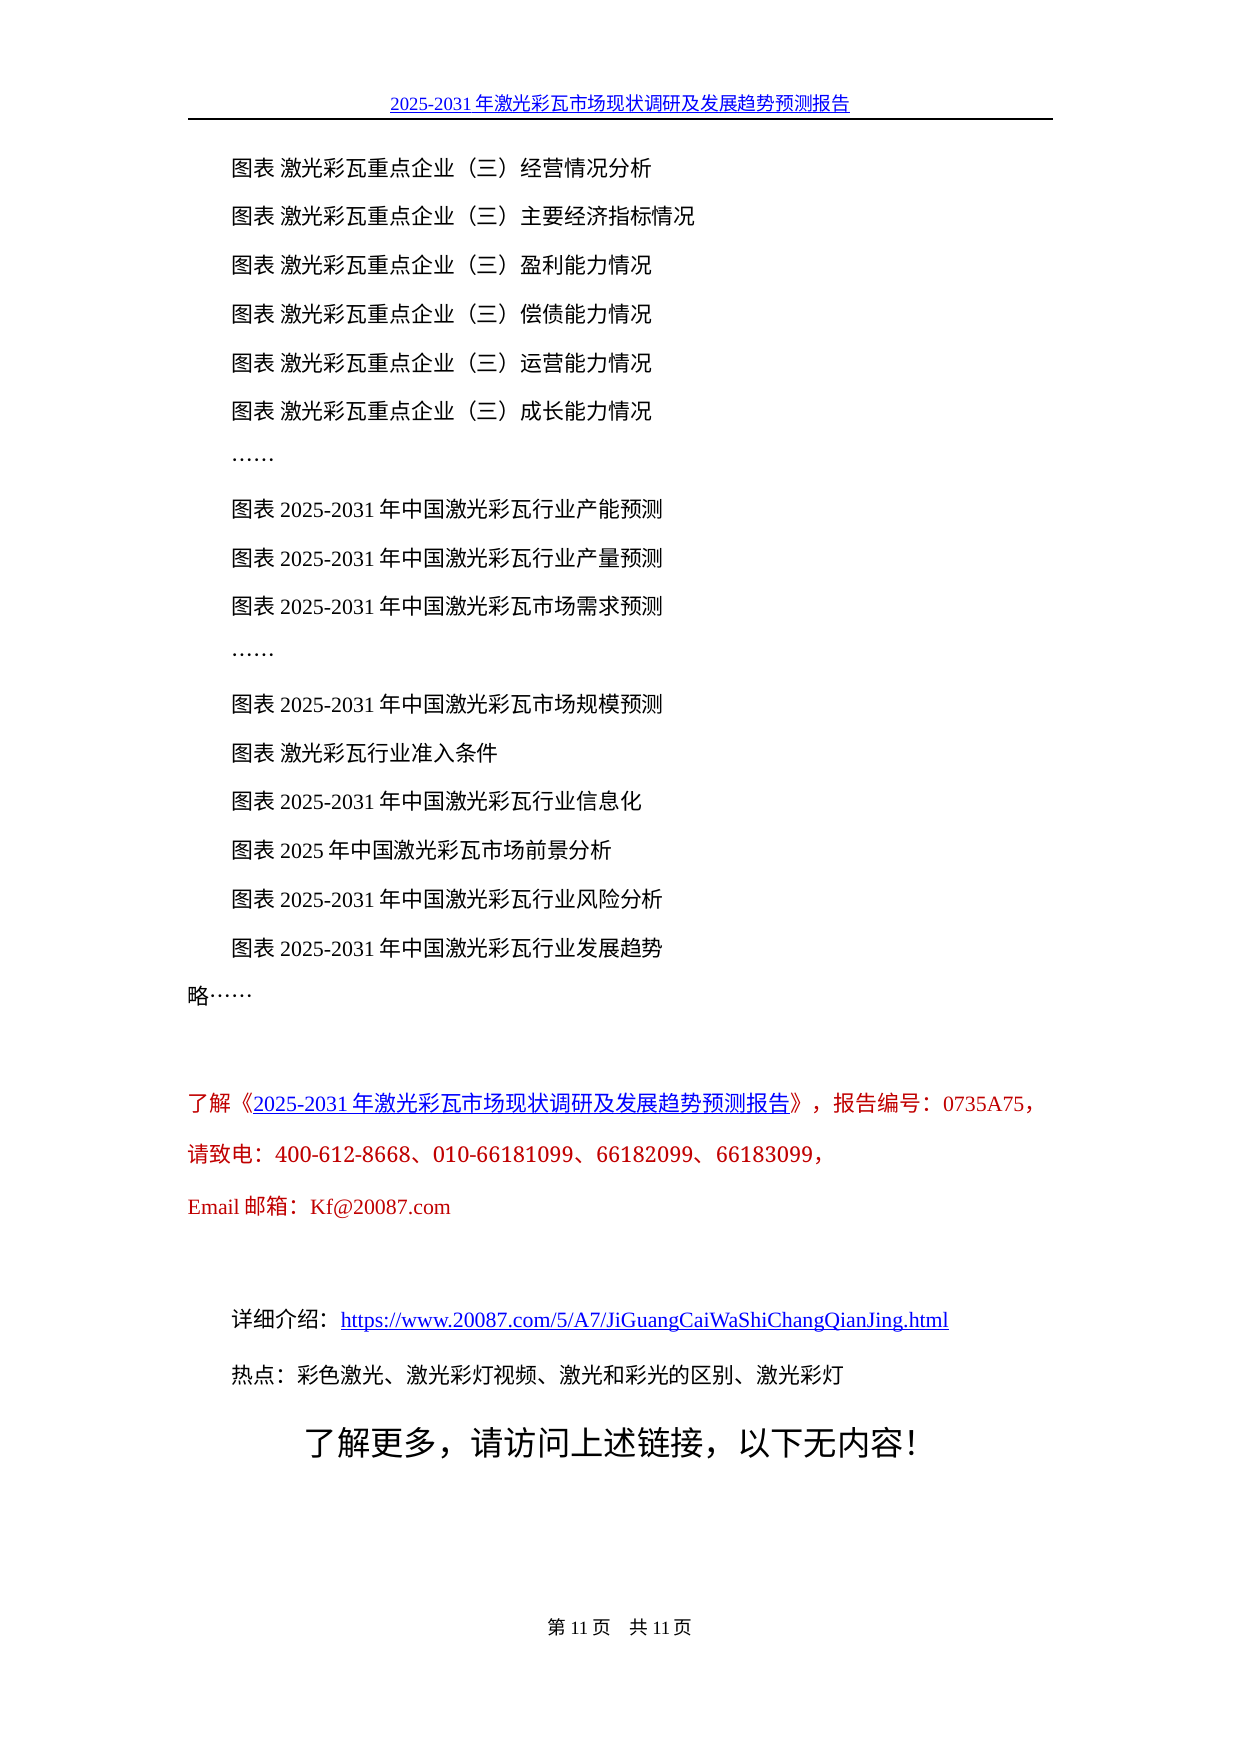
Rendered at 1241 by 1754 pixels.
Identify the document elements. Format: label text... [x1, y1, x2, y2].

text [187, 150, 1053, 1011]
text 热点：彩色激光、激光彩灯视频、激光和彩光的区别、激光彩灯 [187, 1358, 1053, 1391]
text 了解《2025-2031年激光彩瓦市场现状调研及发展趋势预测报告》，报告编号：0735A75， [187, 1085, 1053, 1118]
text Email邮箱：Kf@20087.com [187, 1188, 1053, 1221]
text 请致电：400-612-8668、010-66181099、66182099、66183099， [187, 1137, 1053, 1169]
text 详细介绍：https://www.20087.com/5/A7/JiGuangCaiWaShiChangQianJing.html [187, 1301, 1053, 1334]
title 了解更多，请访问上述链接，以下无内容！ [187, 1408, 1053, 1473]
